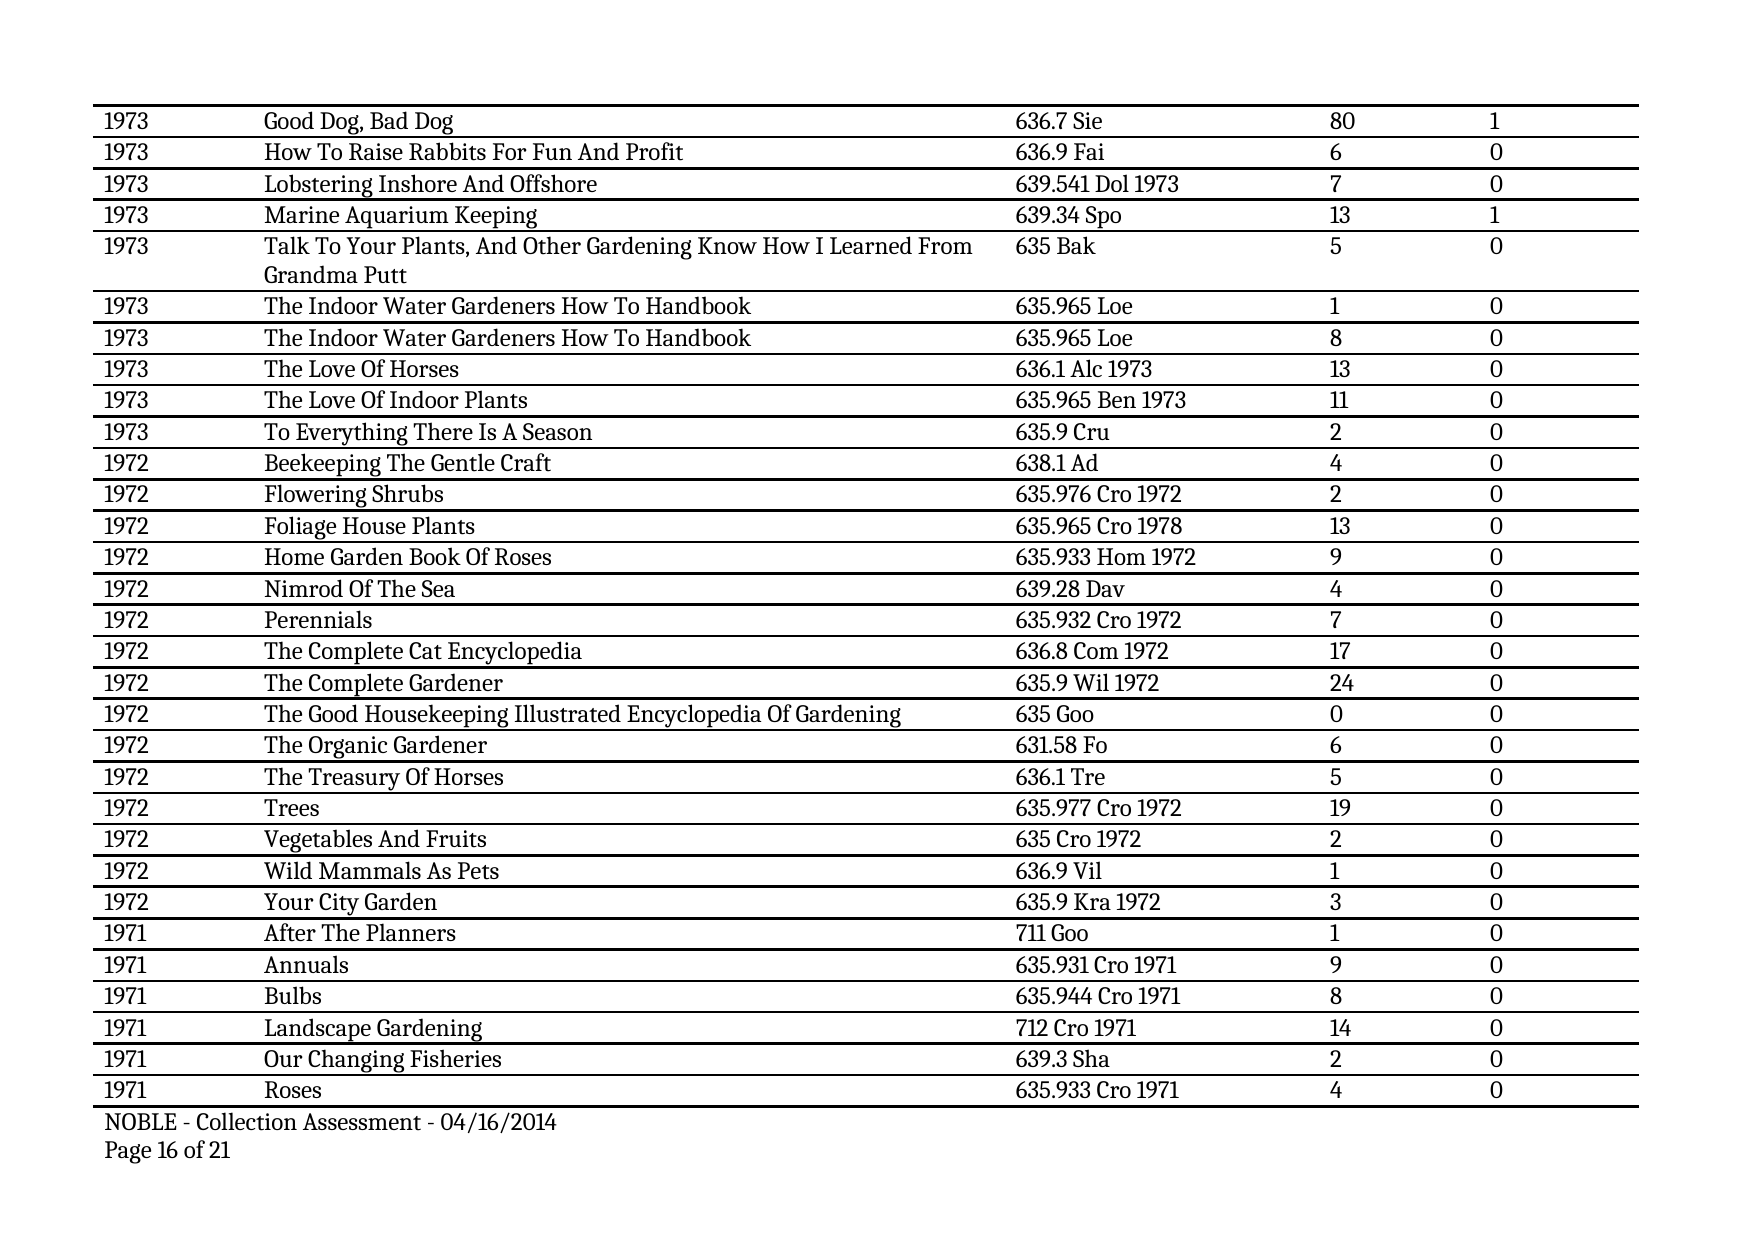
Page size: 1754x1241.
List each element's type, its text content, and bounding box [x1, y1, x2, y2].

table_cell 636.7 Sie [999, 107, 1319, 136]
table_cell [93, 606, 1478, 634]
table_cell Talk To Your Plants, And Other Gardening Know How I Learned From Grandma Putt [253, 232, 999, 290]
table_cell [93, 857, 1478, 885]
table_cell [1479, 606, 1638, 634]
table_cell 635.976 Cro 1972 [999, 481, 1319, 509]
table_cell 1973 [93, 386, 253, 415]
table_cell Flowering Shrubs [253, 481, 999, 509]
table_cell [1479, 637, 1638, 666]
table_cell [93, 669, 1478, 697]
table_cell The Love Of Indoor Plants [253, 386, 999, 415]
table_cell 13 [1319, 201, 1478, 229]
table_cell 635.9 Cru [999, 418, 1319, 446]
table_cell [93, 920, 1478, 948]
table_cell 636.1 Alc 1973 [999, 355, 1319, 384]
table_cell 1973 [93, 355, 253, 384]
table_cell 0 [1479, 292, 1638, 321]
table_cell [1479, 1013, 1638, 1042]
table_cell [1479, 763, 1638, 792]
table_cell 0 [1479, 138, 1638, 167]
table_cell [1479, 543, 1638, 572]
table_cell Home Garden Book Of Roses [253, 543, 999, 572]
table_cell 2 [1319, 418, 1478, 446]
table_cell The Indoor Water Gardeners How To Handbook [253, 292, 999, 321]
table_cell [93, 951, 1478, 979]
table_cell 1972 [93, 512, 253, 541]
table_cell Marine Aquarium Keeping [253, 201, 999, 229]
table_cell 1972 [93, 481, 253, 509]
table_cell 636.9 Fai [999, 138, 1319, 167]
table_cell Foliage House Plants [253, 512, 999, 541]
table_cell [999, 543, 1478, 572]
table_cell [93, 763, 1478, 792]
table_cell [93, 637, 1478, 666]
table_cell 0 [1479, 481, 1638, 509]
table_cell How To Raise Rabbits For Fun And Profit [253, 138, 999, 167]
table_cell 0 [1479, 170, 1638, 198]
table_cell 7 [1319, 170, 1478, 198]
table_cell 1 [1479, 107, 1638, 136]
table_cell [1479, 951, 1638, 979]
table_cell 639.34 Spo [999, 201, 1319, 229]
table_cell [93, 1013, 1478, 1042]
table_cell 13 [1319, 355, 1478, 384]
table_cell 635 Bak [999, 232, 1319, 290]
table_cell 0 [1479, 386, 1638, 415]
table_cell 635.965 Loe [999, 292, 1319, 321]
table_cell Lobstering Inshore And Offshore [253, 170, 999, 198]
table_cell 4 [1319, 449, 1478, 478]
table_cell 1973 [93, 138, 253, 167]
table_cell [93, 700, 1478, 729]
table_cell 5 [1319, 232, 1478, 290]
table_cell 11 [1319, 386, 1478, 415]
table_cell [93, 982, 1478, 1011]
table_cell Beekeeping The Gentle Craft [253, 449, 999, 478]
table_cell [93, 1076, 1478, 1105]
table_cell 1972 [93, 449, 253, 478]
table_cell 1973 [93, 324, 253, 352]
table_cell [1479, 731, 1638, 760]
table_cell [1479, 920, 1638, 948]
table_cell The Love Of Horses [253, 355, 999, 384]
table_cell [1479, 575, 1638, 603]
table_cell 1972 [93, 543, 253, 572]
table_cell 1 [1319, 292, 1478, 321]
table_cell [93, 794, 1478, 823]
table_cell 0 [1479, 324, 1638, 352]
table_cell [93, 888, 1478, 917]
table_cell 1973 [93, 418, 253, 446]
table_cell 635.965 Loe [999, 324, 1319, 352]
table_cell To Everything There Is A Season [253, 418, 999, 446]
table_cell 0 [1479, 418, 1638, 446]
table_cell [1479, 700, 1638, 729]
table_cell 635.965 Ben 1973 [999, 386, 1319, 415]
table_cell 0 [1479, 512, 1638, 541]
table_cell 635.965 Cro 1978 [999, 512, 1319, 541]
table_cell 0 [1479, 449, 1638, 478]
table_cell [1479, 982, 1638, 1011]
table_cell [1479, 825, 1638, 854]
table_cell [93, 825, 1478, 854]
table_cell 2 [1319, 481, 1478, 509]
table_cell 1973 [93, 107, 253, 136]
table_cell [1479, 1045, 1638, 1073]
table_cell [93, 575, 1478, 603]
table_cell 0 [1479, 355, 1638, 384]
table_cell 638.1 Ad [999, 449, 1319, 478]
table_cell 639.541 Dol 1973 [999, 170, 1319, 198]
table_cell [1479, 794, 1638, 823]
table_cell 1 [1479, 201, 1638, 229]
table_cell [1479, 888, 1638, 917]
table_cell Good Dog, Bad Dog [253, 107, 999, 136]
table_cell 6 [1319, 138, 1478, 167]
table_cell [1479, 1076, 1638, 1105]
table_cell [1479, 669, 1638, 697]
table_cell 80 [1319, 107, 1478, 136]
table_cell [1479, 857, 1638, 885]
table_cell 1973 [93, 201, 253, 229]
table_cell 1973 [93, 170, 253, 198]
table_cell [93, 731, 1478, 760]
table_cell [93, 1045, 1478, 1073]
table_cell 13 [1319, 512, 1478, 541]
table_cell 1973 [93, 292, 253, 321]
table_cell 1973 [93, 232, 253, 290]
table_cell 0 [1479, 232, 1638, 290]
table_cell 8 [1319, 324, 1478, 352]
table_cell The Indoor Water Gardeners How To Handbook [253, 324, 999, 352]
